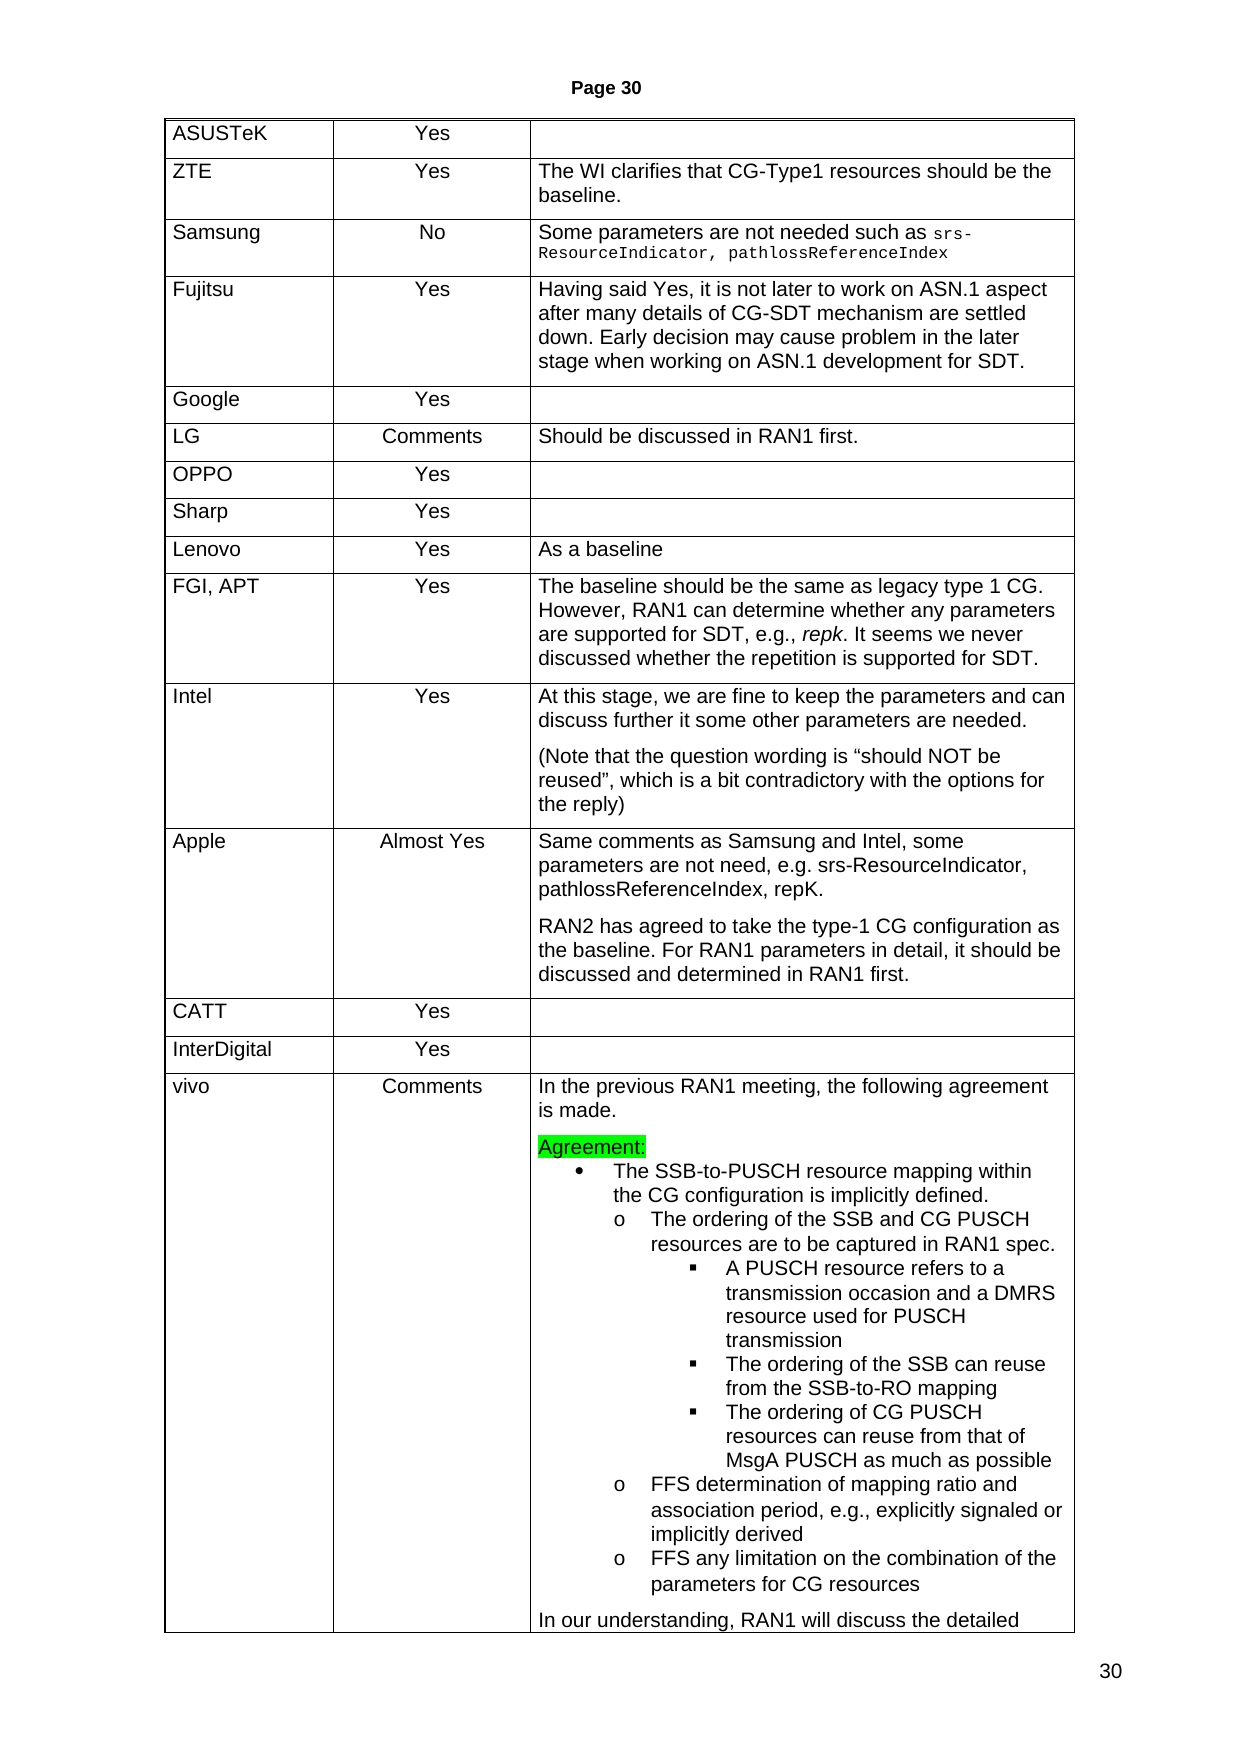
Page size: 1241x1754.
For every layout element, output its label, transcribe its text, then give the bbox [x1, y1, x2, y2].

table_cell Same comments as Samsung and Intel, some parameters are not need, e.g. srs-ResourceIndicator, pathlossReferenceIndex, repK. RAN2 has agreed to take the type-1 CG configuration as the baseline. For RAN1 parameters in detail, it should be discussed and determined in RAN1 first. [531, 829, 1074, 998]
table_cell Should be discussed in RAN1 first. [531, 424, 1074, 461]
table_cell Comments [334, 424, 530, 461]
table_cell Some parameters are not needed such as srs-ResourceIndicator, pathlossReferenceIndex [531, 220, 1074, 276]
table_cell [531, 999, 1074, 1036]
table_cell Samsung [166, 220, 333, 276]
table_cell Yes [334, 462, 530, 498]
table_cell ASUSTeK [166, 121, 333, 158]
table_cell OPPO [166, 462, 333, 498]
table_cell Fujitsu [166, 277, 333, 386]
table_cell No [334, 220, 530, 276]
table_cell Yes [334, 574, 530, 682]
table_cell Comments [334, 1074, 530, 1632]
table_cell Yes [334, 121, 530, 158]
table_cell Sharp [166, 499, 333, 536]
table_cell Apple [166, 829, 333, 998]
table_cell CATT [166, 999, 333, 1036]
table_cell Yes [334, 277, 530, 386]
table_cell Yes [334, 499, 530, 536]
table_cell Having said Yes, it is not later to work on ASN.1 aspect after many details of CG-SDT mechanism are settled down. Early decision may cause problem in the later stage when working on ASN.1 development for SDT. [531, 277, 1074, 386]
table_cell Yes [334, 1037, 530, 1073]
table_cell LG [166, 424, 333, 461]
table_cell vivo [166, 1074, 333, 1632]
table_cell Yes [334, 999, 530, 1036]
table_cell The WI clarifies that CG-Type1 resources should be the baseline. [531, 159, 1074, 219]
table_cell The baseline should be the same as legacy type 1 CG. However, RAN1 can determine whether any parameters are supported for SDT, e.g., repk. It seems we never discussed whether the repetition is supported for SDT. [531, 574, 1074, 682]
table_cell InterDigital [166, 1037, 333, 1073]
table_cell At this stage, we are fine to keep the parameters and can discuss further it some other parameters are needed. (Note that the question wording is “should NOT be reused”, which is a bit contradictory with the options for the reply) [531, 684, 1074, 828]
table_cell [531, 387, 1074, 423]
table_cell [531, 1074, 1074, 1632]
table_cell Google [166, 387, 333, 423]
table_cell As a baseline [531, 537, 1074, 573]
table_cell [531, 1037, 1074, 1073]
table_cell Yes [334, 159, 530, 219]
table_cell Yes [334, 537, 530, 573]
table_cell FGI, APT [166, 574, 333, 682]
table_cell Yes [334, 387, 530, 423]
table_cell Almost Yes [334, 829, 530, 998]
table_cell Yes [334, 684, 530, 828]
table_cell Intel [166, 684, 333, 828]
table_cell [531, 121, 1074, 158]
table_cell Lenovo [166, 537, 333, 573]
table_cell [531, 499, 1074, 536]
table_cell ZTE [166, 159, 333, 219]
table_cell [531, 462, 1074, 498]
